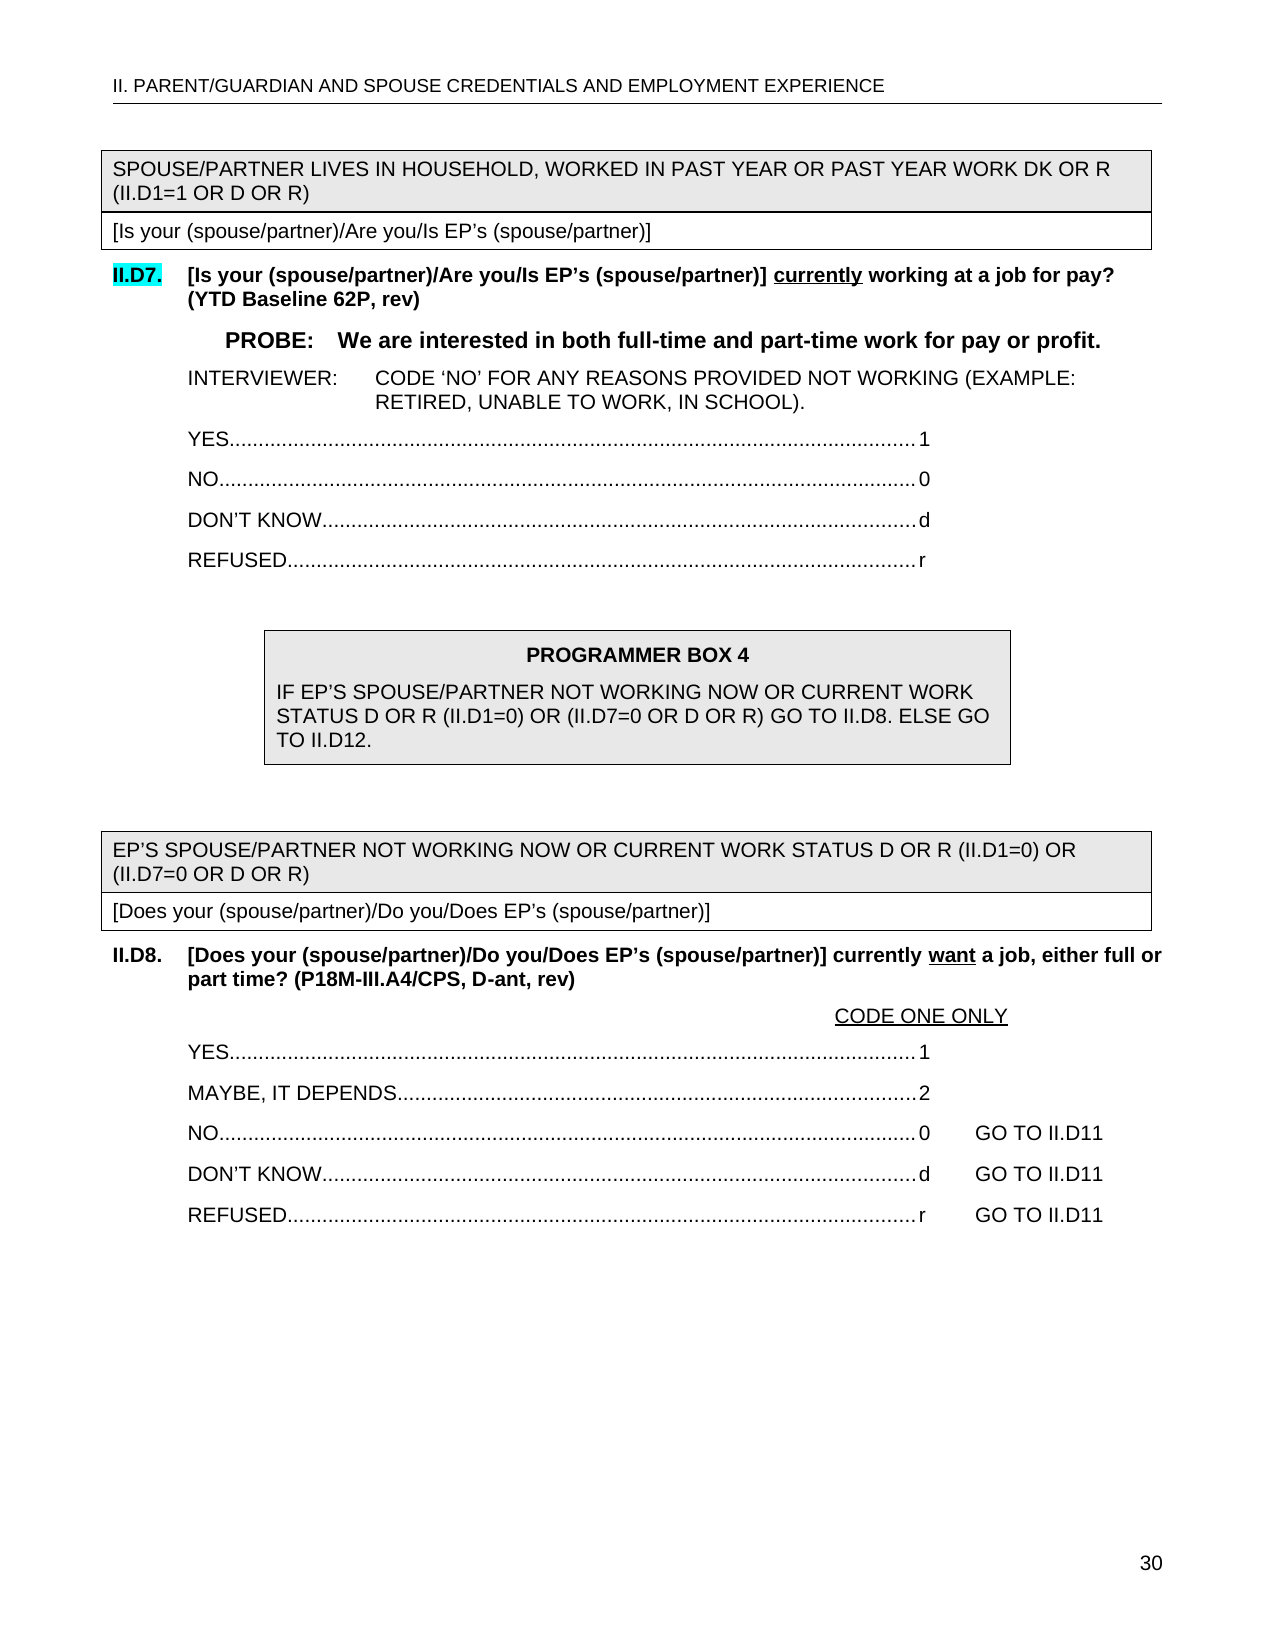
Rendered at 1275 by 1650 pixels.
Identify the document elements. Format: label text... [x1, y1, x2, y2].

text REFUSED r GO TO II.D11 [187, 1202, 1219, 1226]
table_cell [Does your (spouse/partner)/Do you/Does EP’s (spouse/partner)] [102, 893, 1151, 929]
text DON’T KNOW d GO TO II.D11 [187, 1162, 1219, 1186]
table_cell [Is your (spouse/partner)/Are you/Is EP’s (spouse/partner)] [102, 213, 1151, 249]
text DON’T KNOW d [187, 508, 1219, 532]
table_header EP’S SPOUSE/PARTNER NOT WORKING NOW OR CURRENT WORK STATUS D OR R (II.D1=0) OR (II.D7=0 OR D OR R) [102, 832, 1151, 892]
text NO 0 GO TO II.D11 [187, 1121, 1219, 1145]
text YES 1 [187, 426, 1219, 450]
text PROBE: We are interested in both full-time and part-time work for pay or profit. [225, 327, 1162, 353]
text MAYBE, IT DEPENDS 2 [187, 1081, 1219, 1104]
text INTERVIEWER: CODE ‘NO’ FOR ANY REASONS PROVIDED NOT WORKING (EXAMPLE: RETIRED, UNABLE TO WORK, IN SCHOOL). [187, 366, 1162, 414]
text NO 0 [187, 467, 1219, 491]
text II.D8. [Does your (spouse/partner)/Do you/Does EP’s (spouse/partner)] currently want a job, either full or part time? (P18M-III.A4/CPS, D-ant, rev) [112, 943, 1162, 991]
table_header PROGRAMMER BOX 4 if EP’S SPOUSE/PARTNER NOT WORKING NOW OR CURRENT WORK STATUS D OR R (II.D1=0) OR (II.D7=0 OR D OR R) go to ii.D8. else go to ii.D12. [265, 631, 1010, 764]
text YES 1 [187, 1040, 1219, 1064]
table_header spoUse/partner lives in household, worked in past year OR PAST YEAR WORK DK OR R (II.D1=1 OR D OR R) [102, 151, 1151, 211]
text II.D7. [Is your (spouse/partner)/Are you/Is EP’s (spouse/partner)] currently working at a job for pay? (YTD Baseline 62P, rev) [112, 262, 1162, 310]
text REFUSED r [187, 548, 1219, 572]
